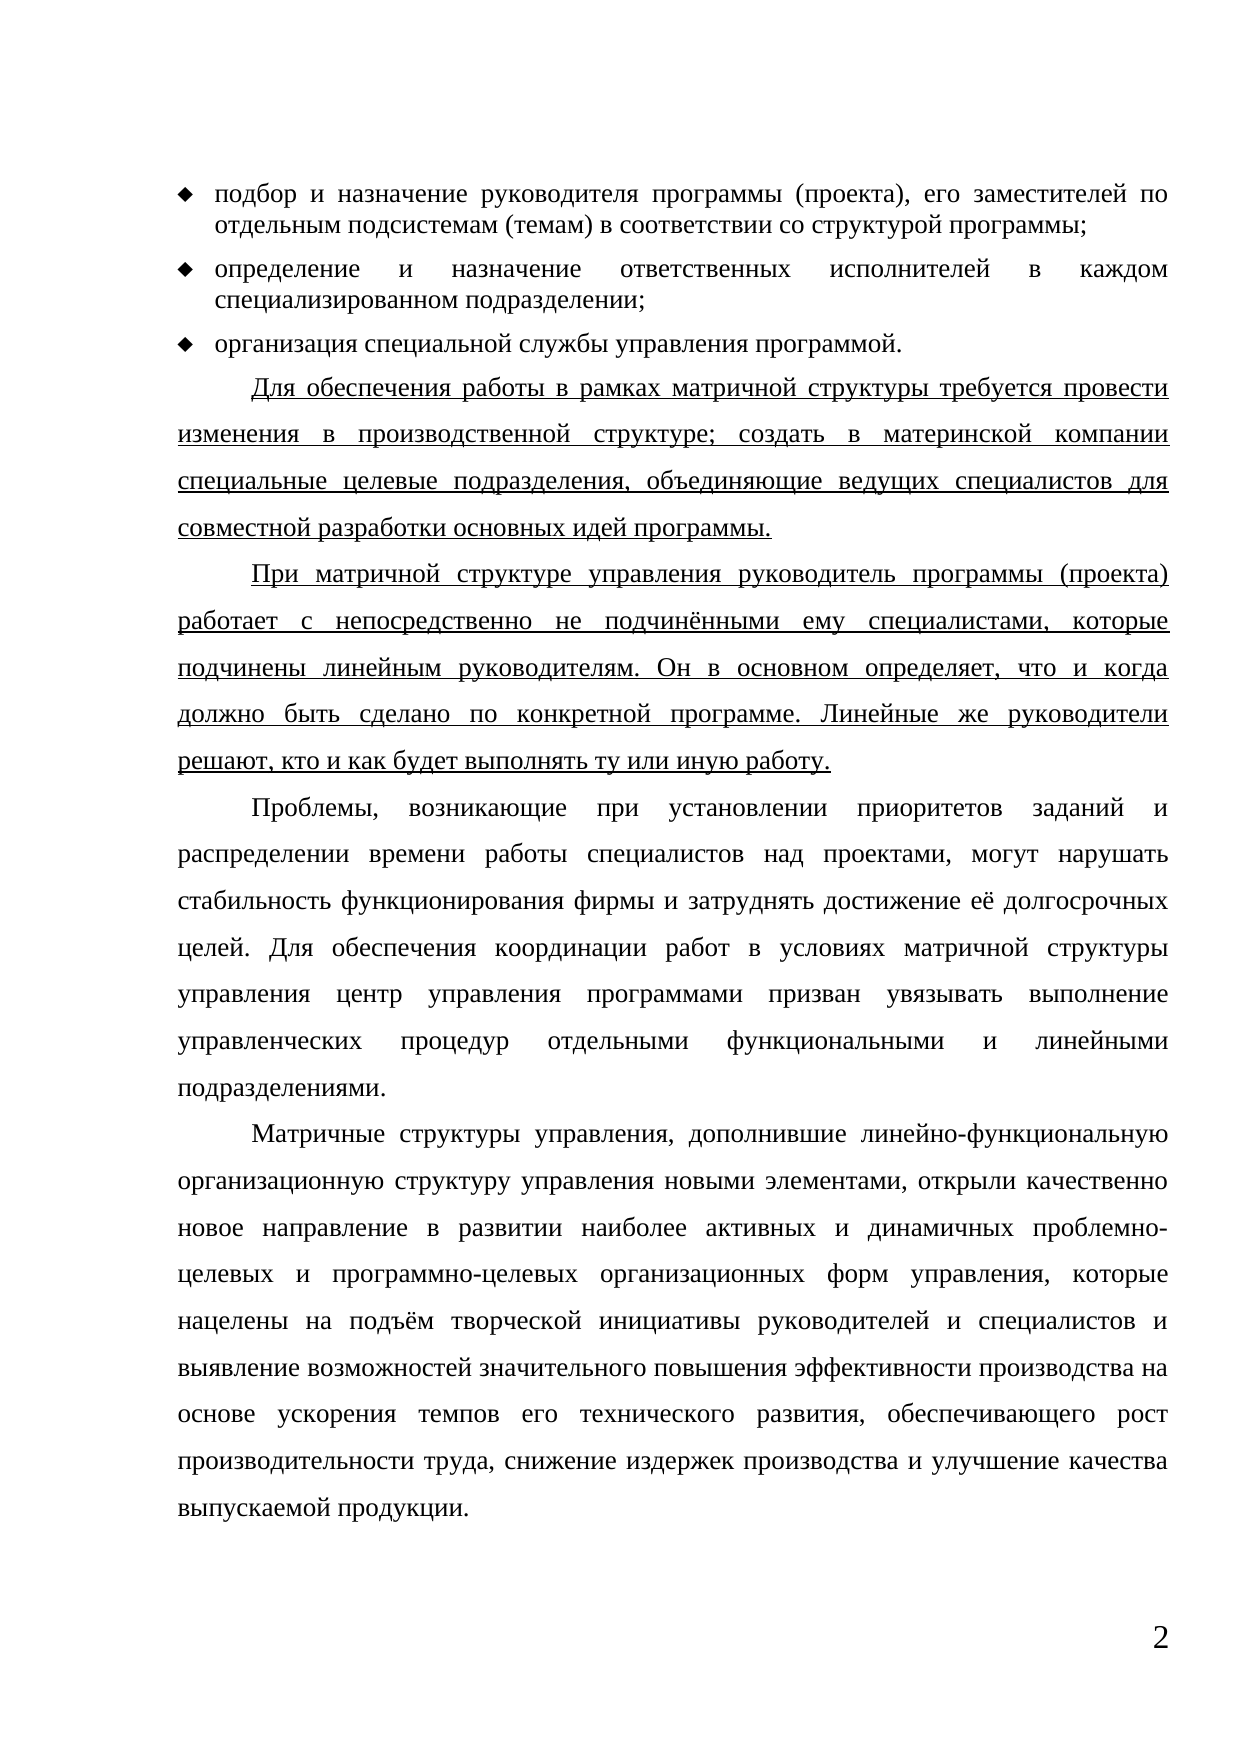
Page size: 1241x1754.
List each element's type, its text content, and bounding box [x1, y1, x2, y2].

text Матричные структуры управления, дополнившие линейно-функциональную организационную структуру управления новыми элементами, открыли качественно новое направление в развитии наиболее активных и динамичных проблемно-целевых и программно-целевых организационных форм управления, которые нацелены на подъём творческой инициативы руководителей и специалистов и выявление возможностей значительного повышения эффективности производства на основе ускорения темпов его технического развития, обеспечивающего рост производительности труда, снижение издержек производства и улучшение качества выпускаемой продукции. [177, 1118, 1169, 1522]
text При матричной структуре управления руководитель программы (проекта) работает с непосредственно не подчинёнными ему специалистами, которые подчинены линейным руководителям. Он в основном определяет, что и когда должно быть сделано по конкретной программе. Линейные же руководители решают, кто и как будет выполнять ту или иную работу. [177, 633, 1169, 678]
text Для обеспечения работы в рамках матричной структуры требуется провести изменения в производственной структуре; создать в материнской компании специальные целевые подразделения, объединяющие ведущих специалистов для совместной разработки основных идей программы. [177, 446, 1169, 491]
text При матричной структуре управления руководитель программы (проекта) работает с непосредственно не подчинёнными ему специалистами, которые подчинены линейным руководителям. Он в основном определяет, что и когда должно быть сделано по конкретной программе. Линейные же руководители решают, кто и как будет выполнять ту или иную работу. [177, 726, 1169, 775]
text При матричной структуре управления руководитель программы (проекта) работает с непосредственно не подчинёнными ему специалистами, которые подчинены линейным руководителям. Он в основном определяет, что и когда должно быть сделано по конкретной программе. Линейные же руководители решают, кто и как будет выполнять ту или иную работу. [177, 558, 1169, 631]
list определение и назначение ответственных исполнителей в каждом специализированном подразделении; [177, 252, 1169, 315]
list подбор и назначение руководителя программы (проекта), его заместителей по отдельным подсистемам (темам) в соответствии со структурой программы; [177, 177, 1169, 240]
text Проблемы, возникающие при установлении приоритетов заданий и распределении времени работы специалистов над проектами, могут нарушать стабильность функционирования фирмы и затруднять достижение её долгосрочных целей. Для обеспечения координации работ в условиях матричной структуры управления центр управления программами призван увязывать выполнение управленческих процедур отдельными функциональными и линейными подразделениями. [177, 791, 1169, 1102]
text При матричной структуре управления руководитель программы (проекта) работает с непосредственно не подчинёнными ему специалистами, которые подчинены линейным руководителям. Он в основном определяет, что и когда должно быть сделано по конкретной программе. Линейные же руководители решают, кто и как будет выполнять ту или иную работу. [177, 679, 1169, 725]
list организация специальной службы управления программой. [177, 327, 1169, 358]
text Для обеспечения работы в рамках матричной структуры требуется провести изменения в производственной структуре; создать в материнской компании специальные целевые подразделения, объединяющие ведущих специалистов для совместной разработки основных идей программы. [177, 492, 1169, 542]
text Для обеспечения работы в рамках матричной структуры требуется провести изменения в производственной структуре; создать в материнской компании специальные целевые подразделения, объединяющие ведущих специалистов для совместной разработки основных идей программы. [177, 371, 1169, 445]
